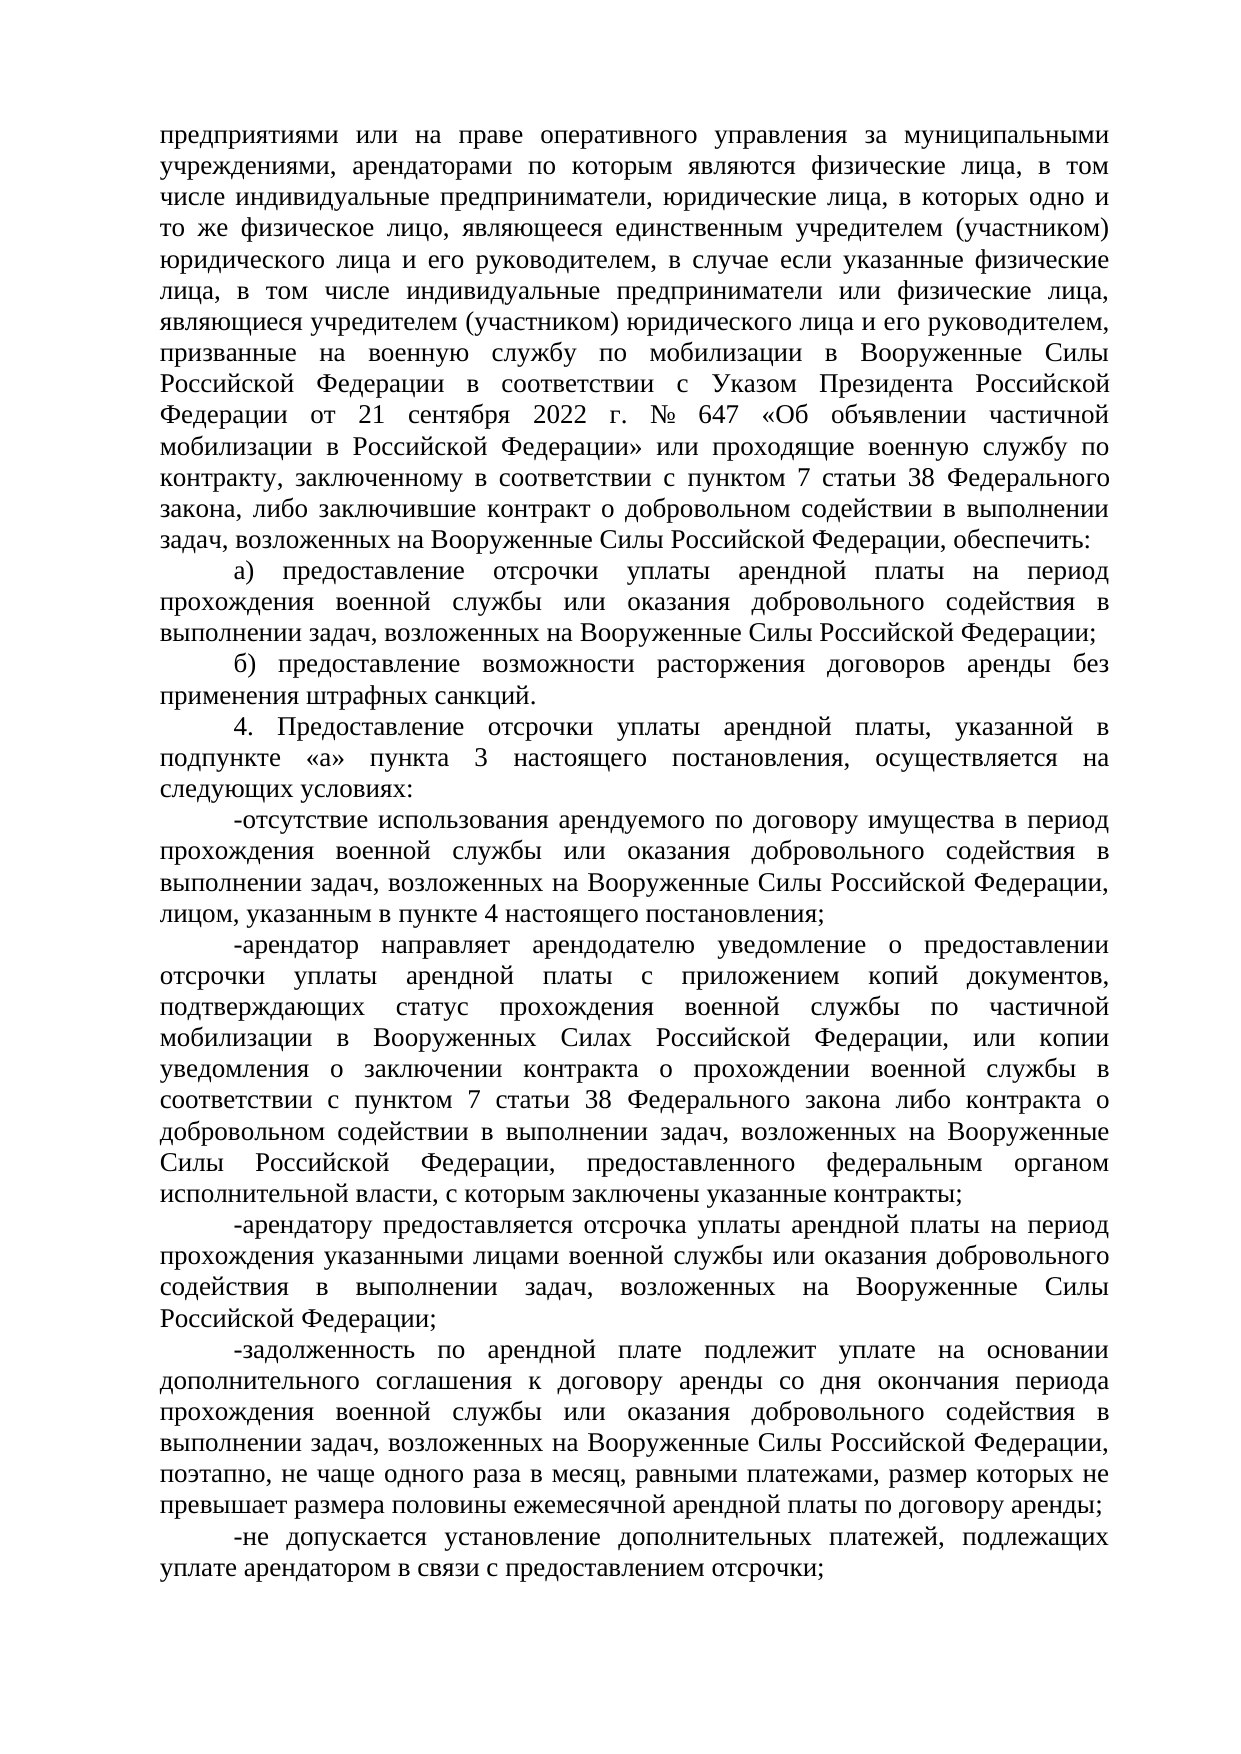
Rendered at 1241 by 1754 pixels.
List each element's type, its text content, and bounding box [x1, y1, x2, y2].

text а) предоставление отсрочки уплаты арендной платы на период прохождения военной службы или оказания добровольного содействия в выполнении задач, возложенных на Вооруженные Силы Российской Федерации; [159, 554, 1110, 648]
text -арендатор направляет арендодателю уведомление о предоставлении отсрочки уплаты арендной платы с приложением копий документов, подтверждающих статус прохождения военной службы по частичной мобилизации в Вооруженных Силах Российской Федерации, или копии уведомления о заключении контракта о прохождении военной службы в соответствии с пунктом 7 статьи 38 Федерального закона либо контракта о добровольном содействии в выполнении задач, возложенных на Вооруженные Силы Российской Федерации, предоставленного федеральным органом исполнительной власти, с которым заключены указанные контракты; [159, 928, 1110, 1208]
text -арендатору предоставляется отсрочка уплаты арендной платы на период прохождения указанными лицами военной службы или оказания добровольного содействия в выполнении задач, возложенных на Вооруженные Силы Российской Федерации; [159, 1208, 1110, 1333]
text -задолженность по арендной плате подлежит уплате на основании дополнительного соглашения к договору аренды со дня окончания периода прохождения военной службы или оказания добровольного содействия в выполнении задач, возложенных на Вооруженные Силы Российской Федерации, поэтапно, не чаще одного раза в месяц, равными платежами, размер которых не превышает размера половины ежемесячной арендной платы по договору аренды; [159, 1333, 1110, 1520]
text 4. Предоставление отсрочки уплаты арендной платы, указанной в подпункте «а» пункта 3 настоящего постановления, осуществляется на следующих условиях: [159, 710, 1110, 803]
text б) предоставление возможности расторжения договоров аренды без применения штрафных санкций. [159, 648, 1110, 710]
text -отсутствие использования арендуемого по договору имущества в период прохождения военной службы или оказания добровольного содействия в выполнении задач, возложенных на Вооруженные Силы Российской Федерации, лицом, указанным в пункте 4 настоящего постановления; [159, 803, 1110, 928]
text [159, 118, 1110, 554]
text -не допускается установление дополнительных платежей, подлежащих уплате арендатором в связи с предоставлением отсрочки; [159, 1520, 1110, 1582]
